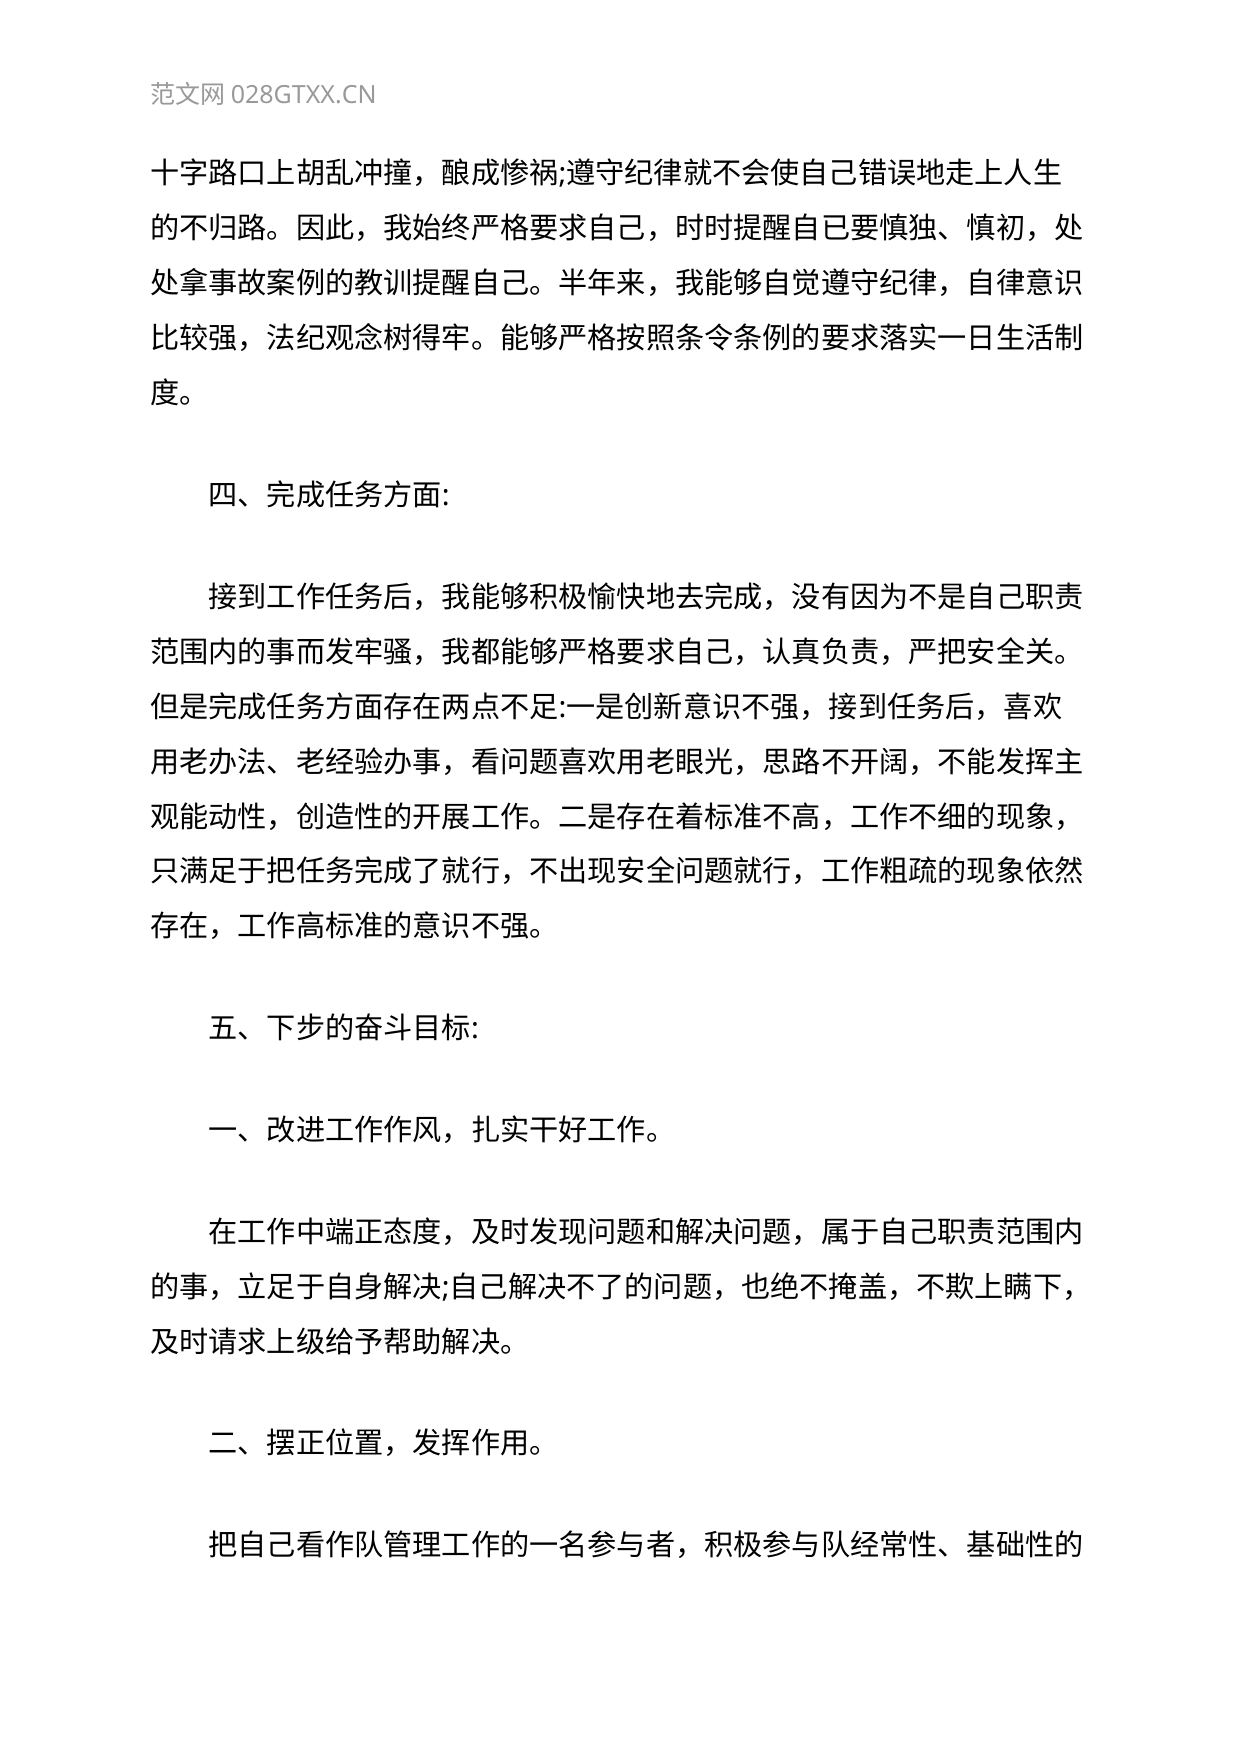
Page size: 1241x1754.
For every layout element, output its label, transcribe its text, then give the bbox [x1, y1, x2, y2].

text 在工作中端正态度，及时发现问题和解决问题，属于自己职责范围内的事，立足于自身解决;自己解决不了的问题，也绝不掩盖，不欺上瞒下，及时请求上级给予帮助解决。 [150, 1208, 1090, 1361]
text 五、下步的奋斗目标: [150, 1005, 1090, 1047]
text 四、完成任务方面: [150, 471, 1090, 514]
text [150, 1522, 1090, 1564]
text 接到工作任务后，我能够积极愉快地去完成，没有因为不是自己职责范围内的事而发牢骚，我都能够严格要求自己，认真负责，严把安全关。但是完成任务方面存在两点不足:一是创新意识不强，接到任务后，喜欢用老办法、老经验办事，看问题喜欢用老眼光，思路不开阔，不能发挥主观能动性，创造性的开展工作。二是存在着标准不高，工作不细的现象，只满足于把任务完成了就行，不出现安全问题就行，工作粗疏的现象依然存在，工作高标准的意识不强。 [150, 573, 1090, 945]
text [150, 150, 1090, 412]
text 一、改进工作作风，扎实干好工作。 [150, 1107, 1090, 1149]
text 二、摆正位置，发挥作用。 [150, 1420, 1090, 1462]
